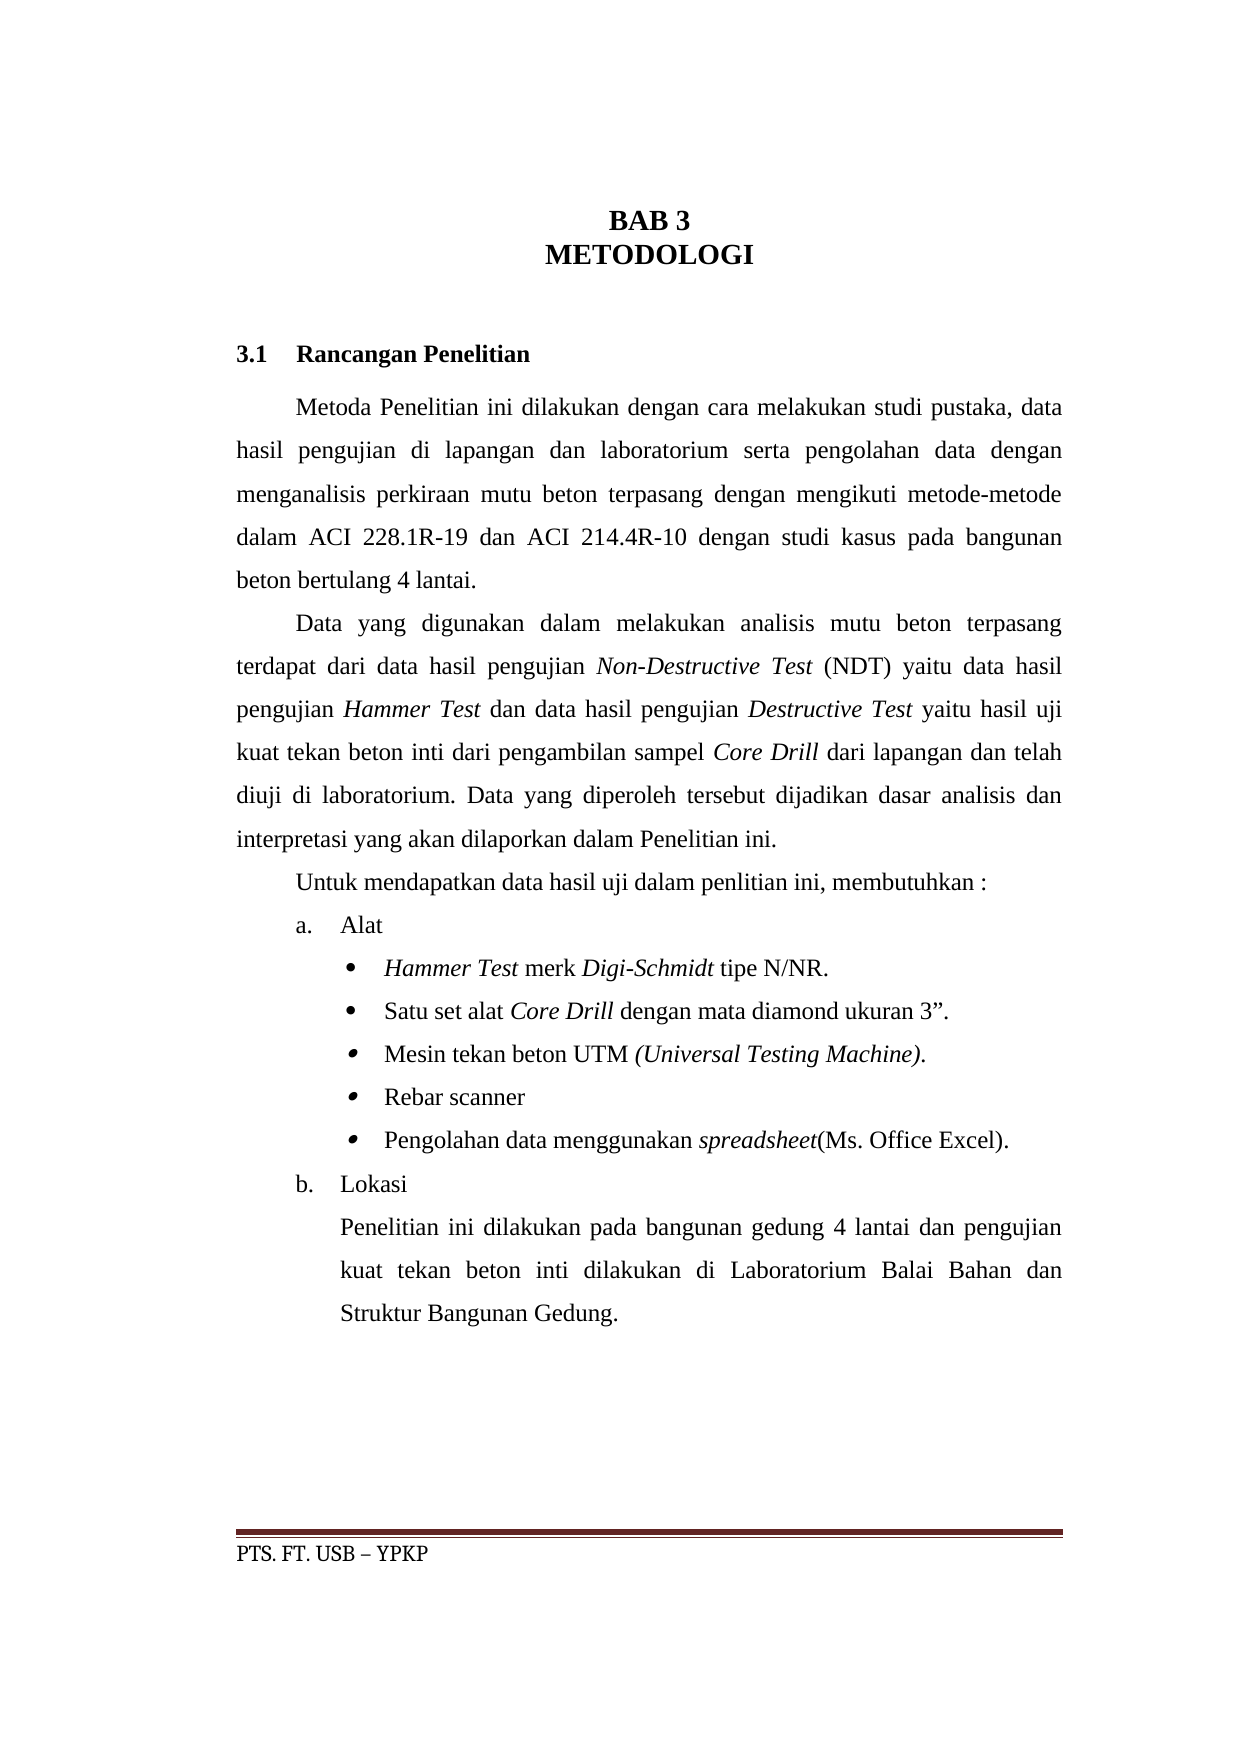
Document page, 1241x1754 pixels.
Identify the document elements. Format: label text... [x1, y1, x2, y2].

list Rebar scanner [346, 1082, 1062, 1111]
list Mesin tekan beton UTM (Universal Testing Machine). [346, 1039, 1062, 1068]
text Untuk mendapatkan data hasil uji dalam penlitian ini, membutuhkan : [236, 867, 1062, 896]
list Satu set alat Core Drill dengan mata diamond ukuran 3”. [346, 996, 1062, 1025]
list Pengolahan data menggunakan spreadsheet(Ms. Office Excel). [346, 1126, 1062, 1154]
list Hammer Test merk Digi-Schmidt tipe N/NR. [346, 953, 1062, 982]
subtitle Rancangan Penelitian [236, 339, 1063, 367]
list Alat [295, 910, 1062, 939]
list Lokasi [295, 1169, 1062, 1197]
subtitle METODOLOGI [236, 203, 1063, 271]
text Data yang digunakan dalam melakukan analisis mutu beton terpasang terdapat dari data hasil pengujian Non-Destructive Test (NDT) yaitu data hasil pengujian Hammer Test dan data hasil pengujian Destructive Test yaitu hasil uji kuat tekan beton inti dari pengambilan sampel Core Drill dari lapangan dan telah diuji di laboratorium. Data yang diperoleh tersebut dijadikan dasar analisis dan interpretasi yang akan dilaporkan dalam Penelitian ini. [236, 608, 1062, 852]
text Penelitian ini dilakukan pada bangunan gedung 4 lantai dan pengujian kuat tekan beton inti dilakukan di Laboratorium Balai Bahan dan Struktur Bangunan Gedung. [340, 1212, 1062, 1327]
text Metoda Penelitian ini dilakukan dengan cara melakukan studi pustaka, data hasil pengujian di lapangan dan laboratorium serta pengolahan data dengan menganalisis perkiraan mutu beton terpasang dengan mengikuti metode-metode dalam ACI 228.1R-19 dan ACI 214.4R-10 dengan studi kasus pada bangunan beton bertulang 4 lantai. [236, 392, 1062, 594]
